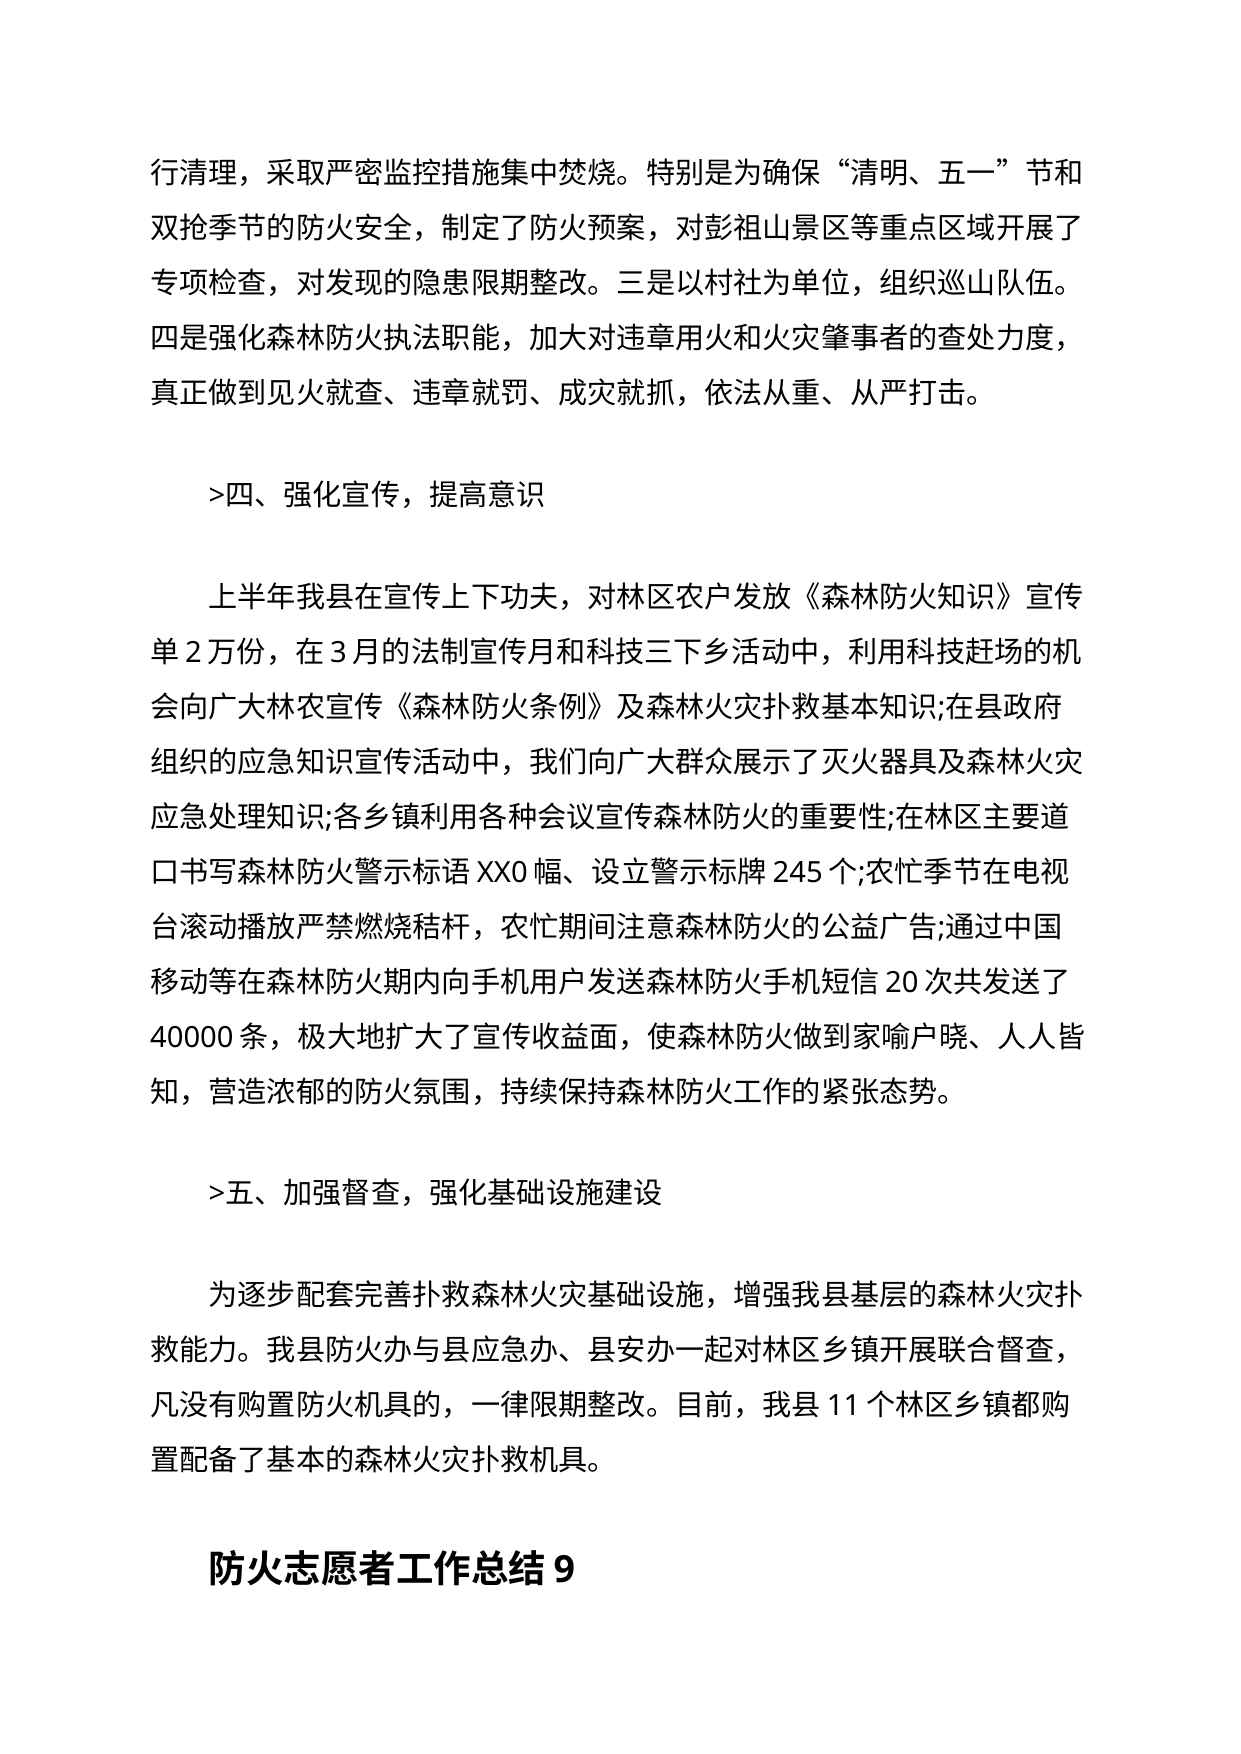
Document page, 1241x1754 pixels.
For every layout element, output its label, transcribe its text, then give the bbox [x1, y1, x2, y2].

text >五、加强督查，强化基础设施建设 [150, 1170, 1090, 1212]
text 上半年我县在宣传上下功夫，对林区农户发放《森林防火知识》宣传单2万份，在3月的法制宣传月和科技三下乡活动中，利用科技赶场的机会向广大林农宣传《森林防火条例》及森林火灾扑救基本知识;在县政府组织的应急知识宣传活动中，我们向广大群众展示了灭火器具及森林火灾应急处理知识;各乡镇利用各种会议宣传森林防火的重要性;在林区主要道口书写森林防火警示标语XX0幅、设立警示标牌245个;农忙季节在电视台滚动播放严禁燃烧秸杆，农忙期间注意森林防火的公益广告;通过中国移动等在森林防火期内向手机用户发送森林防火手机短信20次共发送了40000条，极大地扩大了宣传收益面，使森林防火做到家喻户晓、人人皆知，营造浓郁的防火氛围，持续保持森林防火工作的紧张态势。 [150, 573, 1090, 1110]
text 防火志愿者工作总结9 [150, 1538, 1090, 1593]
text >四、强化宣传，提高意识 [150, 471, 1090, 514]
text 为逐步配套完善扑救森林火灾基础设施，增强我县基层的森林火灾扑救能力。我县防火办与县应急办、县安办一起对林区乡镇开展联合督查，凡没有购置防火机具的，一律限期整改。目前，我县11个林区乡镇都购置配备了基本的森林火灾扑救机具。 [150, 1272, 1090, 1479]
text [150, 150, 1090, 412]
